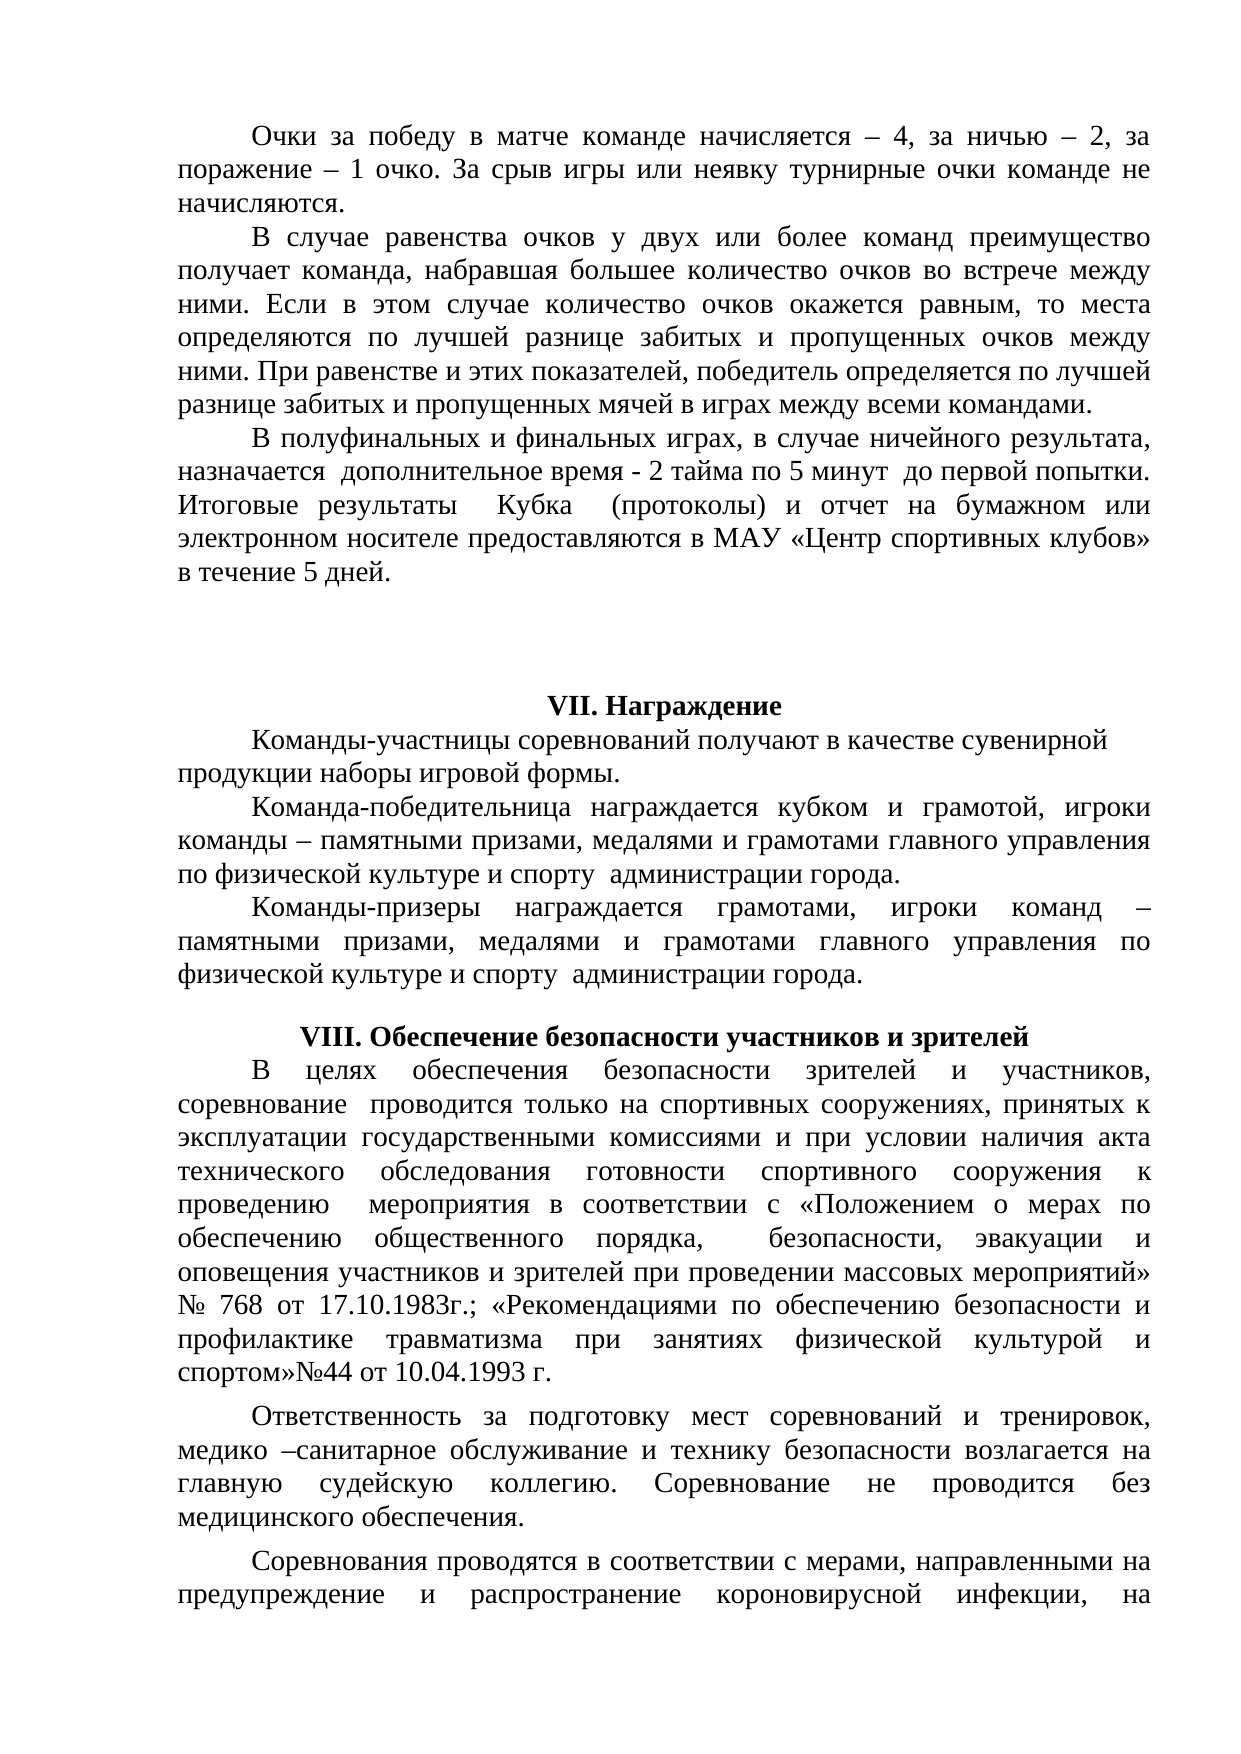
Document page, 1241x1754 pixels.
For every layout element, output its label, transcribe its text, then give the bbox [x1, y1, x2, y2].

text Команды-участницы соревнований получают в качестве сувенирной продукции наборы игровой формы. [177, 722, 1152, 789]
text Очки за победу в матче команде начисляется – 4, за ничью – 2, за поражение – 1 очко. За срыв игры или неявку турнирные очки команде не начисляются. [177, 118, 1152, 219]
text Команды-призеры награждается грамотами, игроки команд – памятными призами, медалями и грамотами главного управления по физической культуре и спорту администрации города. [177, 889, 1152, 990]
text Команда-победительница награждается кубком и грамотой, игроки команды – памятными призами, медалями и грамотами главного управления по физической культуре и спорту администрации города. [177, 789, 1152, 889]
text Ответственность за подготовку мест соревнований и тренировок, медико –санитарное обслуживание и технику безопасности возлагается на главную судейскую коллегию. Соревнование не проводится без медицинского обеспечения. [177, 1398, 1152, 1532]
text В целях обеспечения безопасности зрителей и участников, соревнование проводится только на спортивных сооружениях, принятых к эксплуатации государственными комиссиями и при условии наличия акта технического обследования готовности спортивного сооружения к проведению мероприятия в соответствии с «Положением о мерах по обеспечению общественного порядка, безопасности, эвакуации и оповещения участников и зрителей при проведении массовых мероприятий» № 768 от 17.10.1983г.; «Рекомендациями по обеспечению безопасности и профилактике травматизма при занятиях физической культурой и спортом»№44 от 10.04.1993 г. [177, 1052, 1152, 1388]
text VII. Награждение [177, 688, 1152, 722]
text В случае равенства очков у двух или более команд преимущество получает команда, набравшая большее количество очков во встрече между ними. Если в этом случае количество очков окажется равным, то места определяются по лучшей разнице забитых и пропущенных очков между ними. При равенстве и этих показателей, победитель определяется по лучшей разнице забитых и пропущенных мячей в играх между всеми командами. [177, 219, 1152, 420]
text VIII. Обеспечение безопасности участников и зрителей [177, 1019, 1152, 1052]
text В полуфинальных и финальных играх, в случае ничейного результата, назначается дополнительное время - 2 тайма по 5 минут до первой попытки. Итоговые результаты Кубка (протоколы) и отчет на бумажном или электронном носителе предоставляются в МАУ «Центр спортивных клубов» в течение 5 дней. [177, 420, 1152, 588]
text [177, 1543, 1152, 1610]
